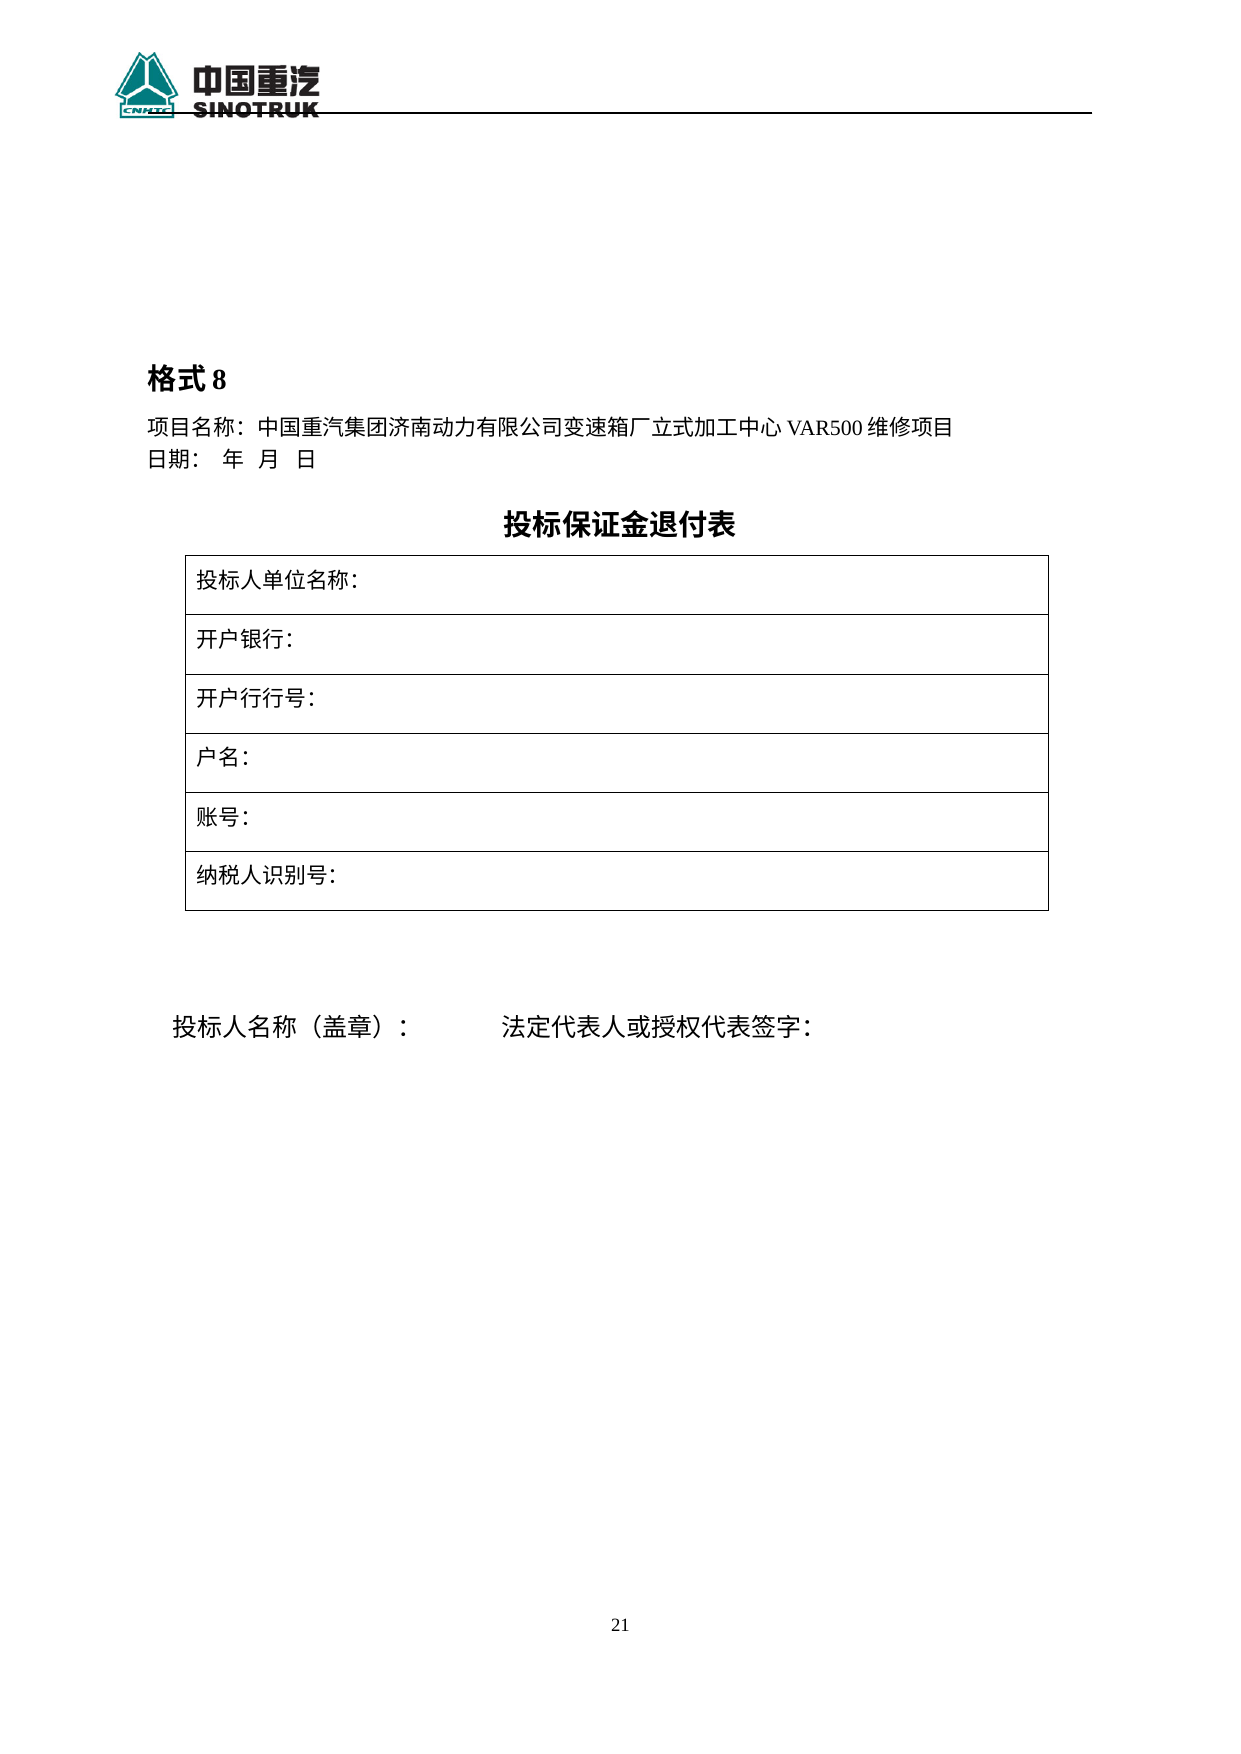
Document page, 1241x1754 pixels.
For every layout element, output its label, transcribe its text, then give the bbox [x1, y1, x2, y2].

text 投标人名称（盖章）： 法定代表人或授权代表签字： [148, 993, 1092, 1058]
text 日期： 年 月 日 [146, 442, 1092, 474]
picture [114, 52, 321, 119]
table_cell 纳税人识别号： [186, 852, 1048, 910]
table_cell 户名： [186, 734, 1048, 792]
text 投标保证金退付表 [148, 490, 1092, 555]
text 格式8 [148, 344, 1092, 409]
table_cell 账号： [186, 793, 1048, 851]
table_cell 开户银行： [186, 615, 1048, 673]
table_cell 开户行行号： [186, 675, 1048, 732]
table_header 投标人单位名称： [186, 556, 1048, 614]
text 项目名称：中国重汽集团济南动力有限公司变速箱厂立式加工中心VAR500维修项目 [148, 409, 1092, 442]
